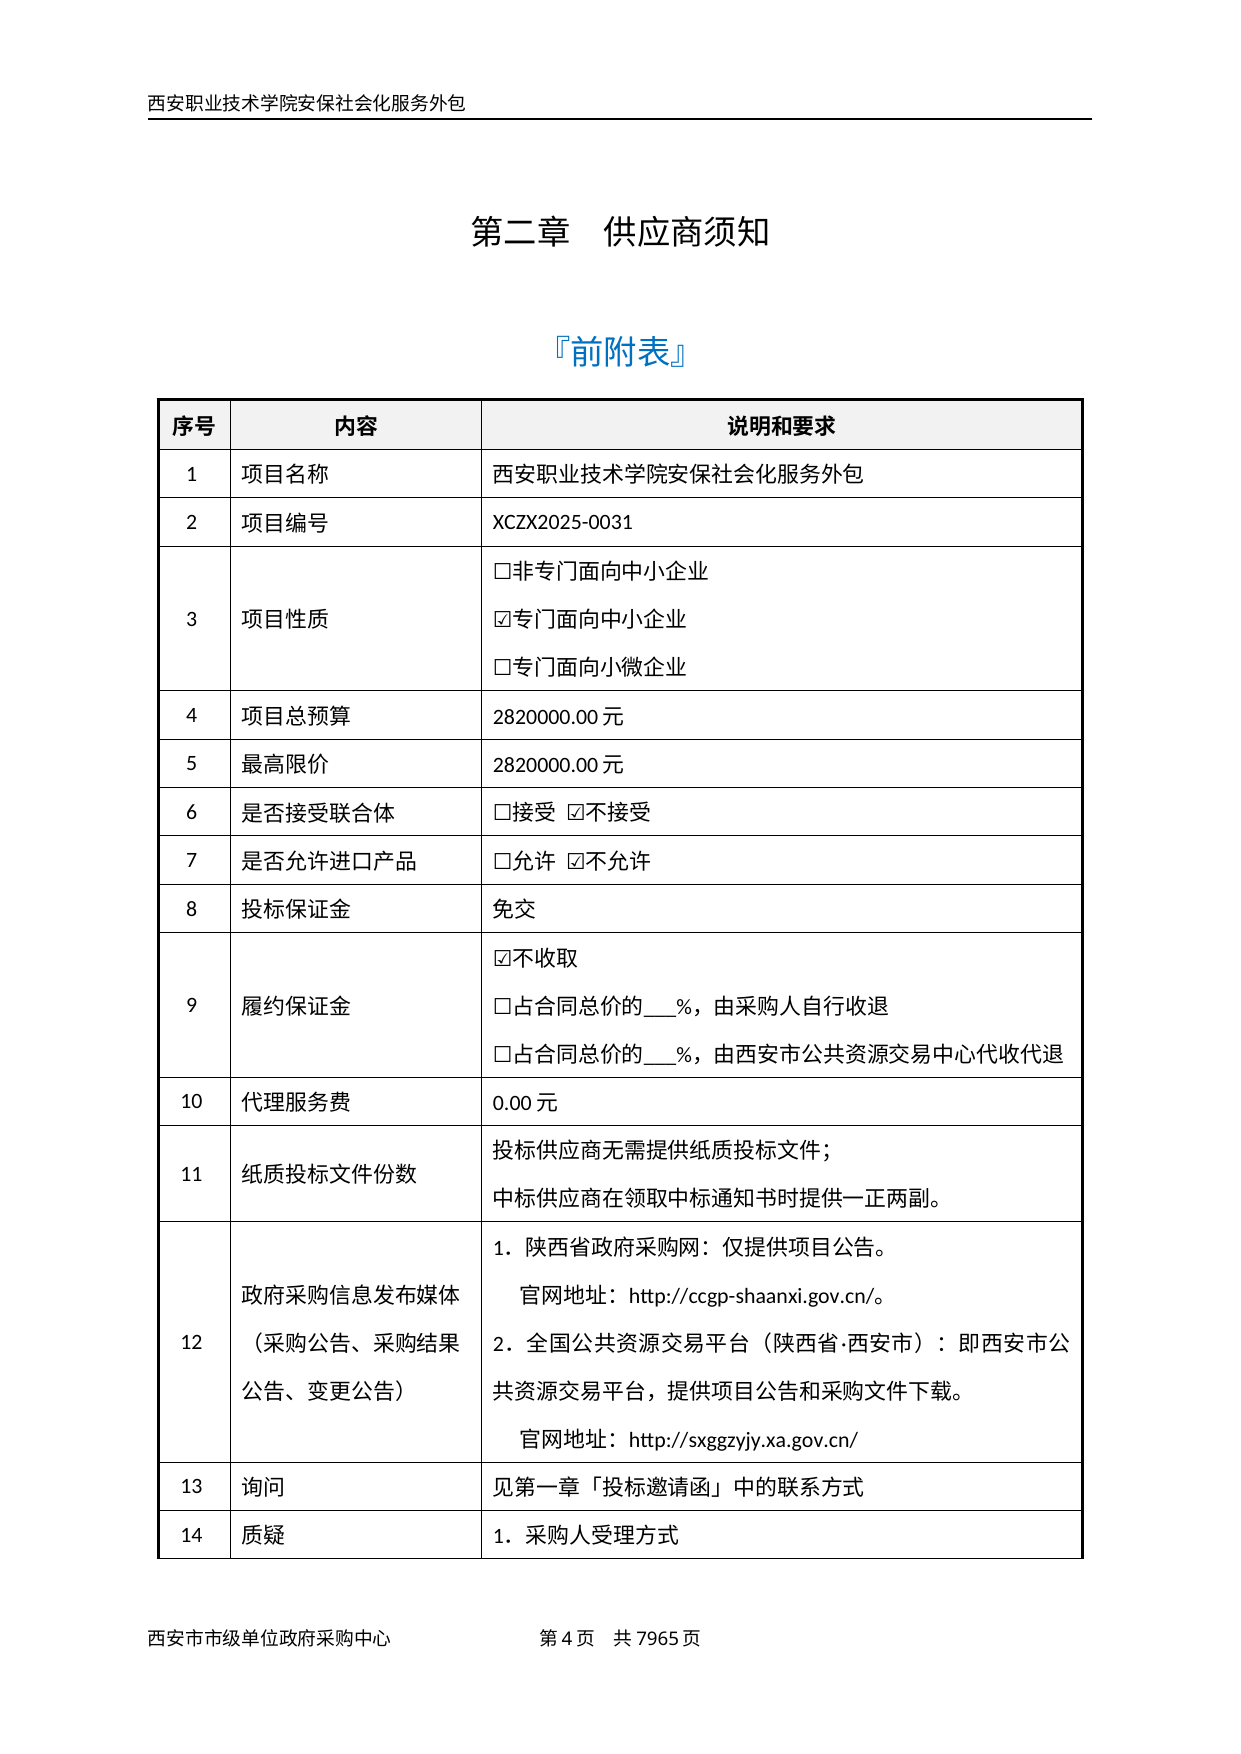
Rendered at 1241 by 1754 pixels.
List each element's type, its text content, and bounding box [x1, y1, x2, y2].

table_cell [482, 1511, 1081, 1558]
table_cell [160, 498, 230, 546]
table_cell 接受 不接受 [482, 788, 1081, 835]
table_cell 投标保证金 [231, 885, 481, 932]
table_cell [160, 885, 230, 932]
table_cell [160, 691, 230, 738]
table_cell 非专门面向中小企业 专门面向中小企业 专门面向小微企业 [482, 547, 1081, 690]
table_cell 质疑 [231, 1511, 481, 1558]
table_cell [160, 788, 230, 835]
table_cell 见第一章「投标邀请函」中的联系方式 [482, 1463, 1081, 1510]
table_cell 项目性质 [231, 547, 481, 690]
table_cell 不收取 占合同总价的___%，由采购人自行收退 占合同总价的___%，由西安市公共资源交易中心代收代退 [482, 933, 1081, 1076]
table_cell 2820000.00元 [482, 740, 1081, 787]
table_cell 允许 不允许 [482, 836, 1081, 884]
table_cell [160, 1463, 230, 1510]
table_cell XCZX2025-0031 [482, 498, 1081, 546]
subtitle 第二章 供应商须知 [148, 182, 1092, 278]
table_cell 是否接受联合体 [231, 788, 481, 835]
table_cell 是否允许进口产品 [231, 836, 481, 884]
table_cell 1．陕西省政府采购网：仅提供项目公告。 官网地址：http://ccgp-shaanxi.gov.cn/。 2．全国公共资源交易平台（陕西省·西安市）：即西安市公共资源交易平台，提供项目公告和采购文件下载。 官网地址：http://sxggzyjy.xa.gov.cn/ [482, 1222, 1081, 1461]
table_cell 最高限价 [231, 740, 481, 787]
table_cell 0.00元 [482, 1078, 1081, 1125]
table_header 内容 [231, 401, 481, 449]
text 『前附表』 [148, 302, 1092, 398]
table_cell [160, 740, 230, 787]
table_cell [160, 547, 230, 690]
table_cell 询问 [231, 1463, 481, 1510]
table_cell 代理服务费 [231, 1078, 481, 1125]
table_cell 项目总预算 [231, 691, 481, 738]
table_cell [160, 450, 230, 497]
table_cell 履约保证金 [231, 933, 481, 1076]
table_cell 2820000.00元 [482, 691, 1081, 738]
table_cell 投标供应商无需提供纸质投标文件； 中标供应商在领取中标通知书时提供一正两副。 [482, 1126, 1081, 1221]
table_cell [160, 1078, 230, 1125]
table_cell [160, 836, 230, 884]
table_cell [160, 1222, 230, 1461]
table_cell 政府采购信息发布媒体 （采购公告、采购结果公告、变更公告） [231, 1222, 481, 1461]
table_cell [160, 1511, 230, 1558]
table_cell 项目名称 [231, 450, 481, 497]
table_cell [160, 933, 230, 1076]
table_cell 免交 [482, 885, 1081, 932]
table_header 说明和要求 [482, 401, 1081, 449]
table_cell [160, 1126, 230, 1221]
table_cell 西安职业技术学院安保社会化服务外包 [482, 450, 1081, 497]
table_cell 纸质投标文件份数 [231, 1126, 481, 1221]
table_header 序号 [160, 401, 230, 449]
table_cell 项目编号 [231, 498, 481, 546]
